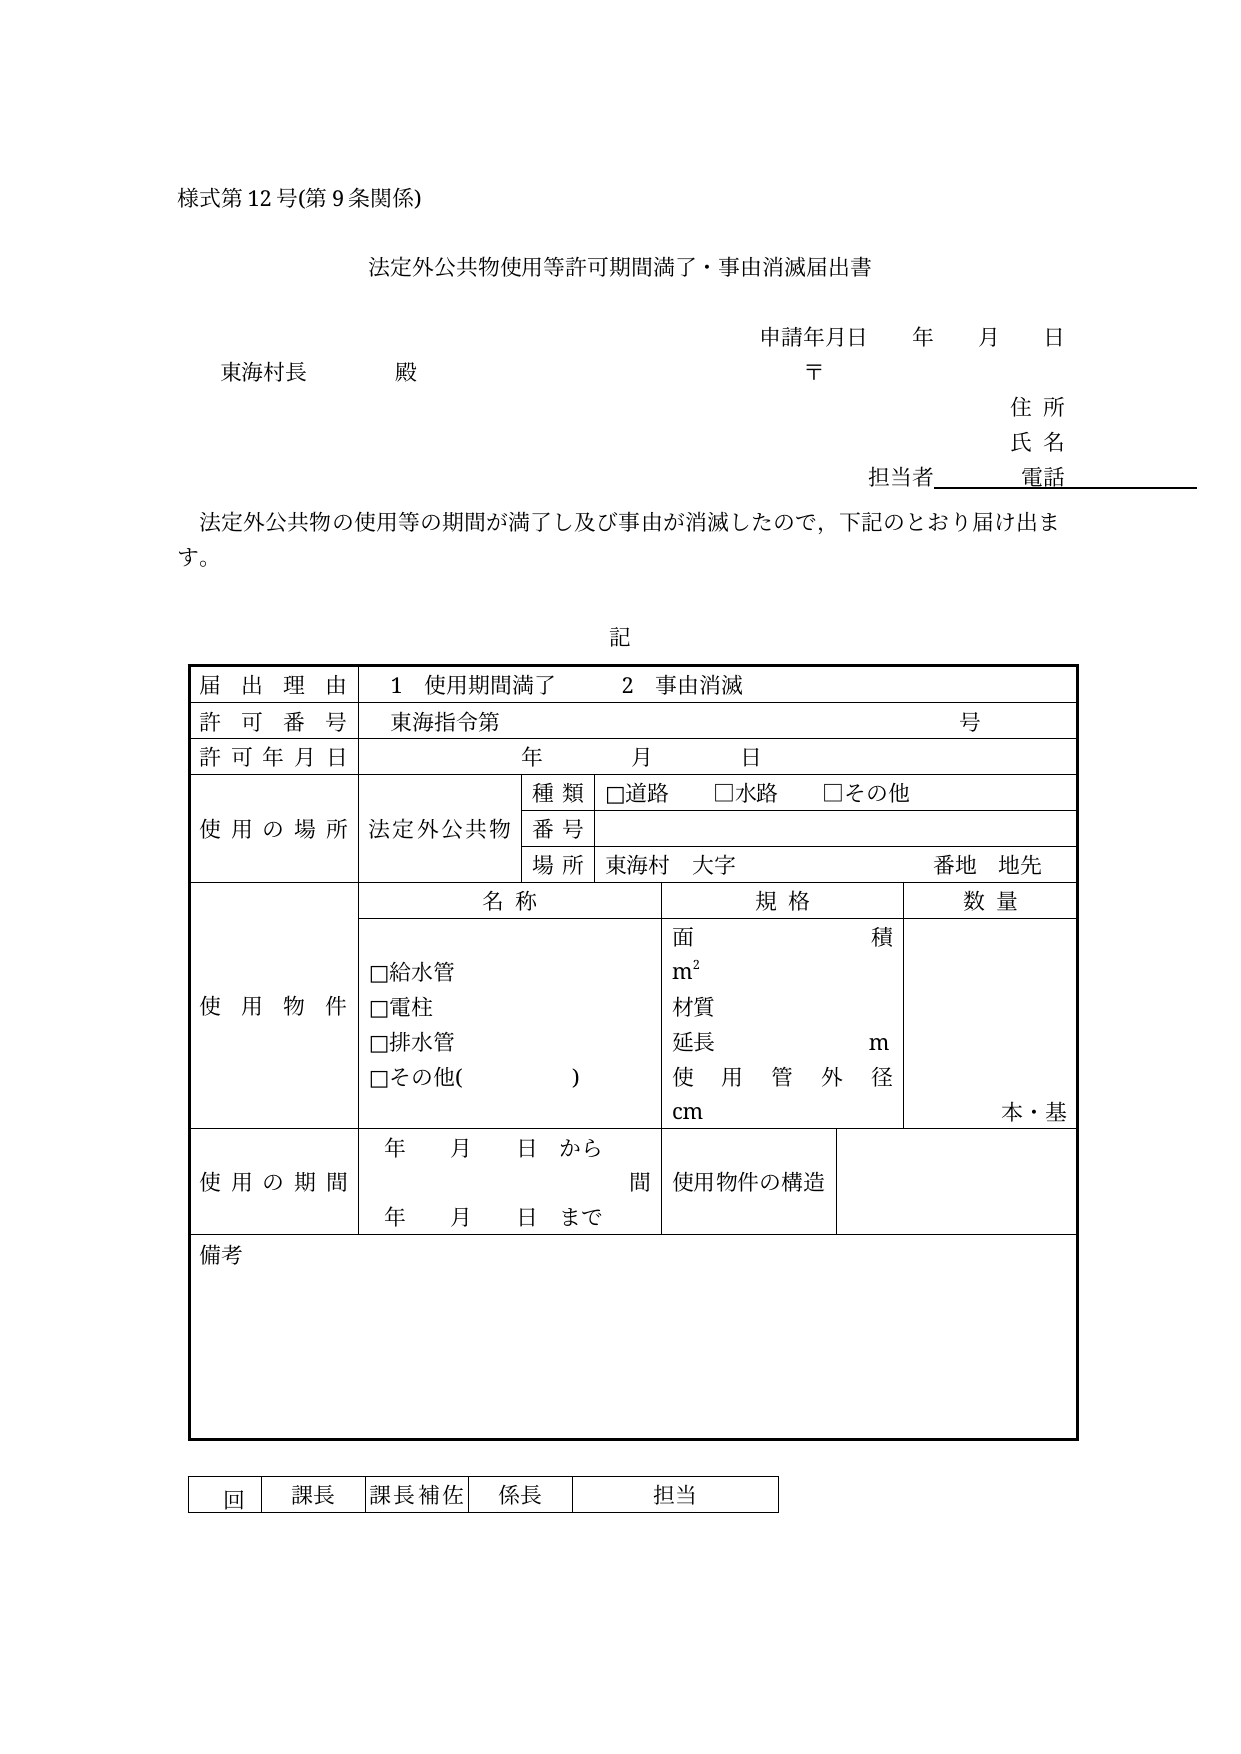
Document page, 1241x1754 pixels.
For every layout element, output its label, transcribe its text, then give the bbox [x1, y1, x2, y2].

table_cell 使用の場所 [191, 775, 358, 882]
table_header 課長補佐 [366, 1477, 468, 1512]
table_cell 番号 [522, 811, 594, 846]
table_cell 数量 [904, 883, 1076, 918]
table_cell 間 [614, 1129, 661, 1234]
text 法定外公共物の使用等の期間が満了し及び事由が消滅したので，下記のとおり届け出ます。 [177, 503, 1063, 573]
table_header 申請年月日 年 月 日 〒 住所 氏名 担当者 電話 [705, 319, 1076, 493]
table_cell 年 月 日 から 年 月 日 まで [359, 1129, 613, 1234]
table_cell 本・基 [904, 919, 1076, 1128]
table_cell 使用物件 [191, 883, 358, 1128]
table_cell 東海村 大字 番地 地先 [595, 847, 1076, 882]
table_cell 使用の期間 [191, 1129, 358, 1234]
table_header 東海村長 殿 [188, 319, 705, 493]
table_header 課長 [262, 1477, 365, 1512]
table_cell 種類 [522, 775, 594, 810]
table_cell 備考 [191, 1235, 1076, 1438]
table_cell 使用物件の構造 [662, 1129, 836, 1234]
text 法定外公共物使用等許可期間満了・事由消滅届出書 [177, 249, 1063, 284]
table_header 1 使用期間満了 2 事由消滅 [359, 667, 1076, 702]
table_header 係長 [469, 1477, 572, 1512]
table_cell □道路 □水路 □その他 [595, 775, 1076, 810]
table_cell 面積 m2 材質 延長 m 使用管外径 cm [662, 919, 903, 1128]
table_cell 許可番号 [191, 703, 358, 738]
table_cell □給水管 □電柱 □排水管 □その他( ) [359, 919, 661, 1128]
text 様式第12号(第9条関係) [177, 179, 1063, 214]
table_cell 規格 [662, 883, 903, 918]
table_cell 名称 [359, 883, 661, 918]
table_cell 年 月 日 [359, 739, 1076, 774]
table_header 届出理由 [191, 667, 358, 702]
table_cell 許可年月日 [191, 739, 358, 774]
text 記 [177, 619, 1063, 653]
table_header 担当 [573, 1477, 778, 1512]
table_cell 法定外公共物 [359, 775, 521, 882]
table_cell 場所 [522, 847, 594, 882]
table_cell [595, 811, 1076, 846]
table_cell 東海指令第 号 [359, 703, 1076, 738]
table_cell [837, 1129, 1076, 1234]
table_header 回覧 [189, 1477, 261, 1512]
